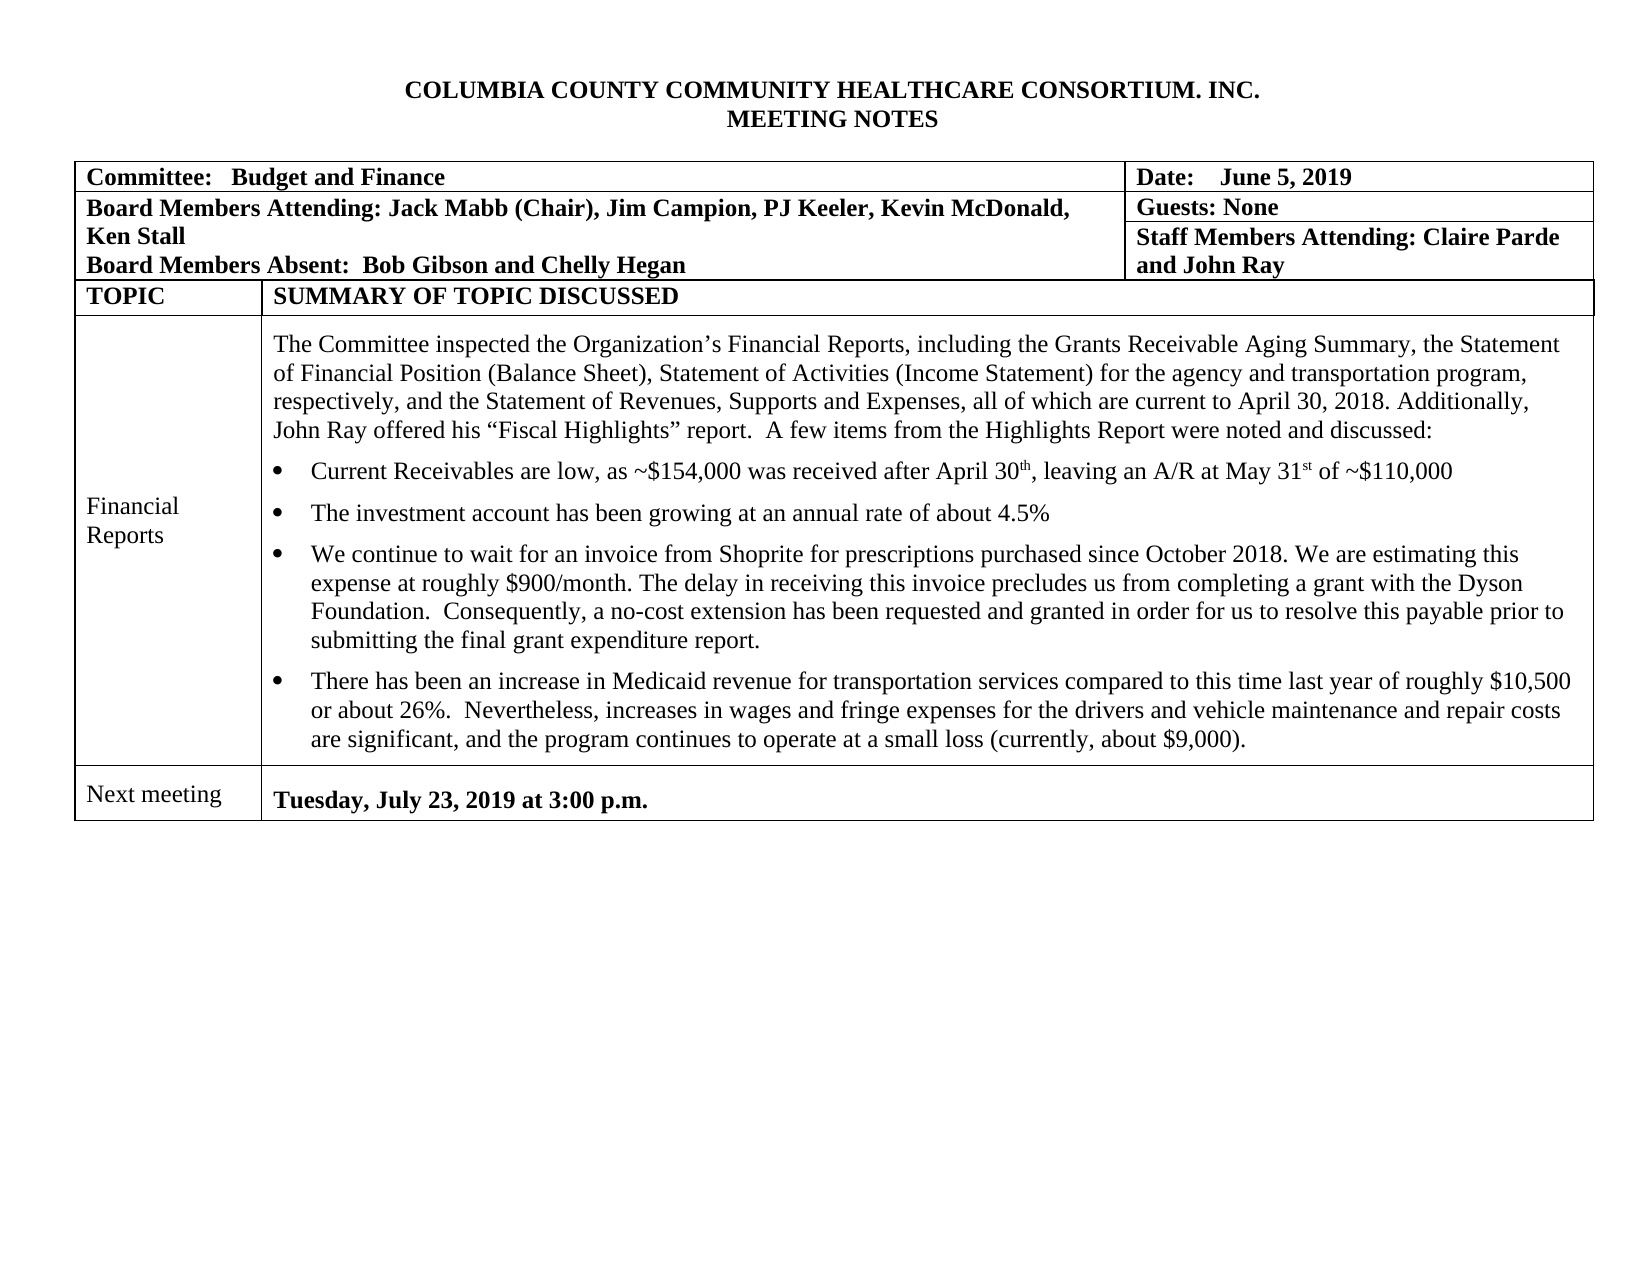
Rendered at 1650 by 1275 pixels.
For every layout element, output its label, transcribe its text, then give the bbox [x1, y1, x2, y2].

table_cell Board Members Attending: Jack Mabb (Chair), Jim Campion, PJ Keeler, Kevin McDonald, Ken Stall Board Members Absent: Bob Gibson and Chelly Hegan [76, 192, 1124, 279]
table_cell Tuesday, July 23, 2019 at 3:00 p.m. [262, 766, 1593, 820]
table_cell TOPIC [76, 281, 261, 315]
table_header Date: June 5, 2019 [1126, 162, 1593, 191]
table_cell Financial Reports [76, 316, 261, 765]
table_cell Guests: None [1126, 192, 1593, 221]
text COLUMBIA COUNTY COMMUNITY HEALTHCARE CONSORTIUM. INC. [0, 75, 1650, 104]
table_cell SUMMARY OF TOPIC DISCUSSED [263, 281, 1593, 315]
table_header Committee: Budget and Finance [76, 162, 1124, 191]
table_cell Staff Members Attending: Claire Parde and John Ray [1126, 222, 1593, 279]
text MEETING NOTES [0, 104, 1650, 132]
table_cell Next meeting [76, 766, 261, 820]
table_cell The Committee inspected the Organization’s Financial Reports, including the Grants Receivable Aging Summary, the Statement of Financial Position (Balance Sheet), Statement of Activities (Income Statement) for the agency and transportation program, respectively, and the Statement of Revenues, Supports and Expenses, all of which are current to April 30, 2018. Additionally, John Ray offered his “Fiscal Highlights” report. A few items from the Highlights Report were noted and discussed: Current Receivables are low, as ~$154,000 was received after April 30th, leaving an A/R at May 31st of ~$110,000 The investment account has been growing at an annual rate of about 4.5% We continue to wait for an invoice from Shoprite for prescriptions purchased since October 2018. We are estimating this expense at roughly $900/month. The delay in receiving this invoice precludes us from completing a grant with the Dyson Foundation. Consequently, a no-cost extension has been requested and granted in order for us to resolve this payable prior to submitting the final grant expenditure report. There has been an increase in Medicaid revenue for transportation services compared to this time last year of roughly $10,500 or about 26%. Nevertheless, increases in wages and fringe expenses for the drivers and vehicle maintenance and repair costs are significant, and the program continues to operate at a small loss (currently, about $9,000). [262, 316, 1593, 765]
